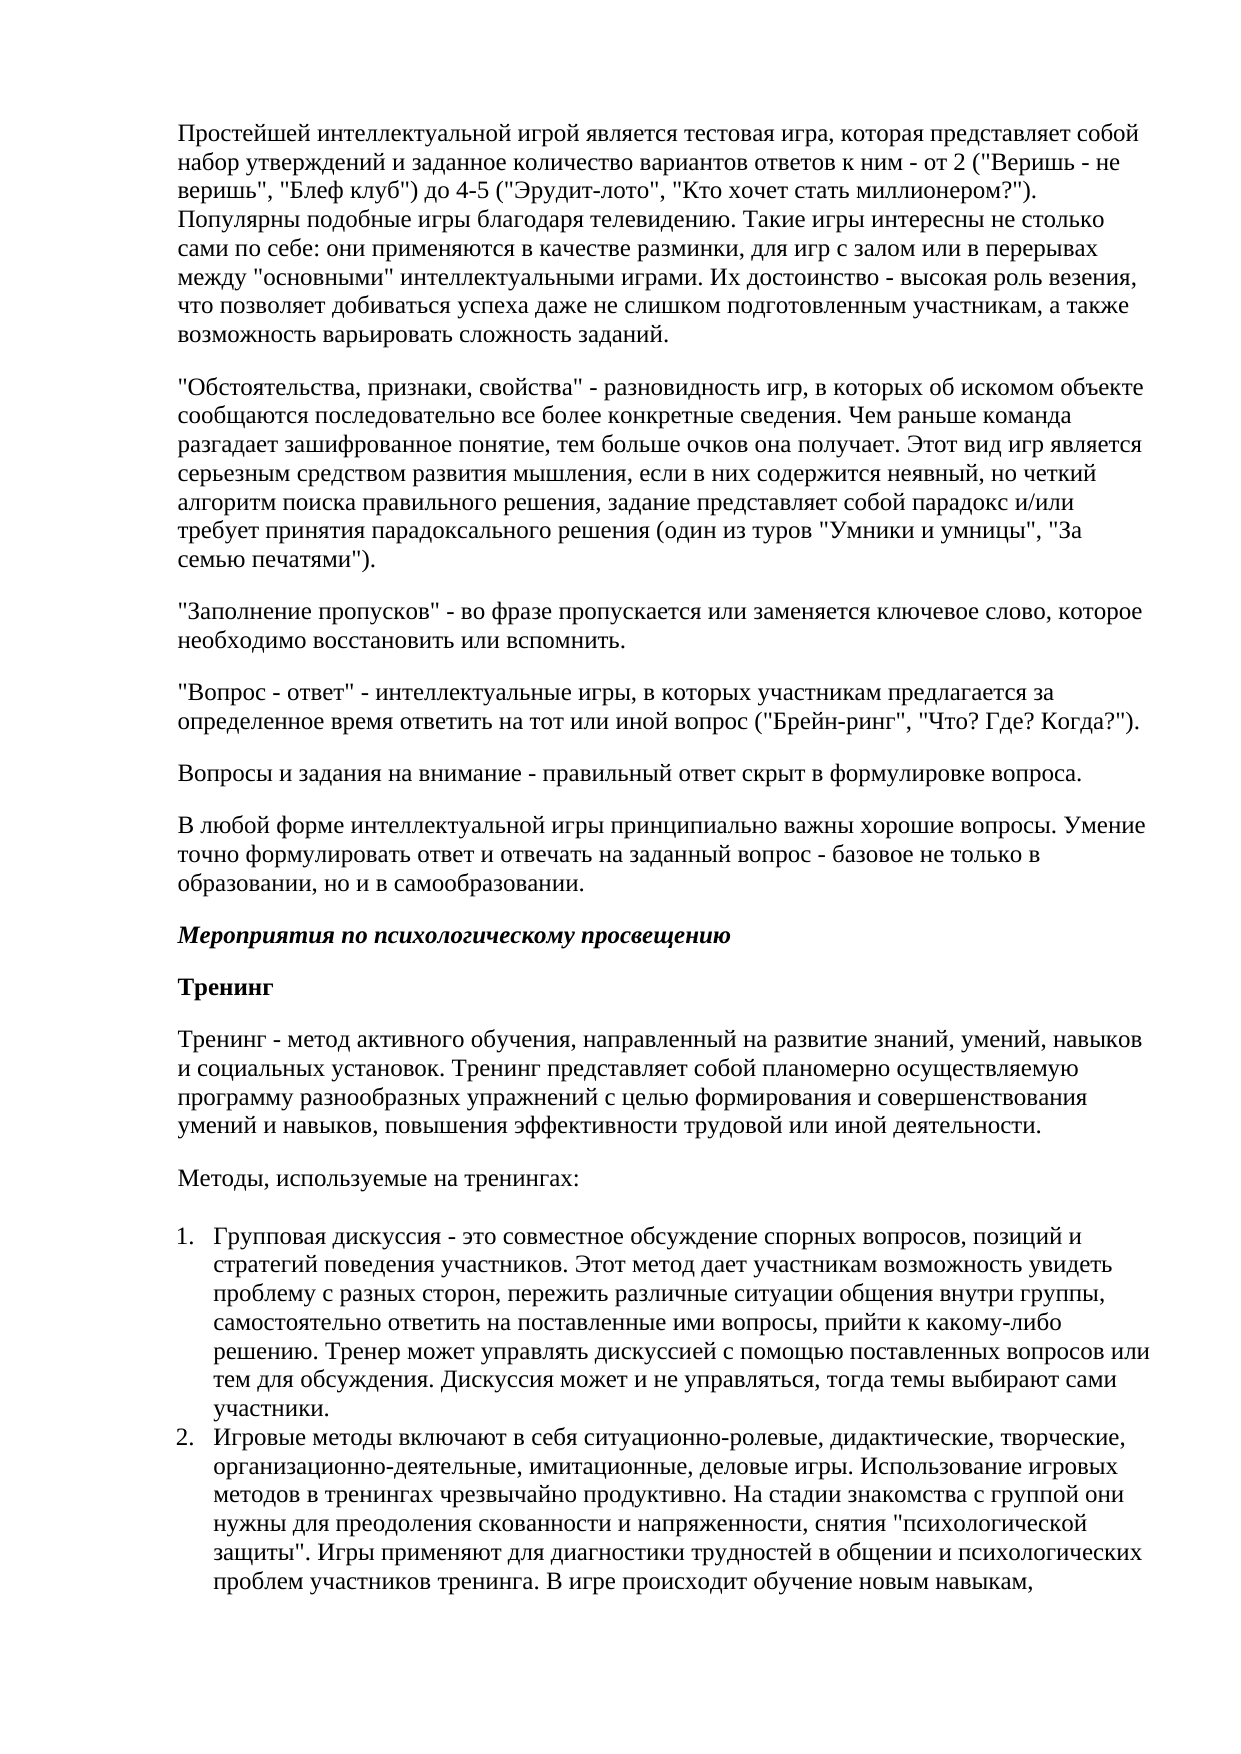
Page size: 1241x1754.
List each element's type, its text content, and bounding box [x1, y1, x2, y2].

text "Заполнение пропусков" - во фразе пропускается или заменяется ключевое слово, которое необходимо восстановить или вспомнить. [177, 596, 1152, 654]
text В любой форме интеллектуальной игры принципиально важны хорошие вопросы. Умение точно формулировать ответ и отвечать на заданный вопрос - базовое не только в образовании, но и в самообразовании. [177, 810, 1152, 897]
text Методы, используемые на тренингах: [177, 1163, 1152, 1192]
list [176, 1422, 1152, 1594]
text Мероприятия по психологическому просвещению [177, 920, 1152, 949]
text "Обстоятельства, признаки, свойства" - разновидность игр, в которых об искомом объекте сообщаются последовательно все более конкретные сведения. Чем раньше команда разгадает зашифрованное понятие, тем больше очков она получает. Этот вид игр является серьезным средством развития мышления, если в них содержится неявный, но четкий алгоритм поиска правильного решения, задание представляет собой парадокс и/или требует принятия парадоксального решения (один из туров "Умники и умницы", "За семью печатями"). [177, 372, 1152, 573]
text Тренинг [177, 972, 1152, 1001]
text "Вопрос - ответ" - интеллектуальные игры, в которых участникам предлагается за определенное время ответить на тот или иной вопрос ("Брейн-ринг", "Что? Где? Когда?"). [177, 677, 1152, 735]
list Групповая дискуссия - это совместное обсуждение спорных вопросов, позиций и стратегий поведения участников. Этот метод дает участникам возможность увидеть проблему с разных сторон, пережить различные ситуации общения внутри группы, самостоятельно ответить на поставленные ими вопросы, прийти к какому-либо решению. Тренер может управлять дискуссией с помощью поставленных вопросов или тем для обсуждения. Дискуссия может и не управляться, тогда темы выбирают сами участники. [176, 1221, 1152, 1422]
text Вопросы и задания на внимание - правильный ответ скрыт в формулировке вопроса. [177, 758, 1152, 787]
text Простейшей интеллектуальной игрой является тестовая игра, которая представляет собой набор утверждений и заданное количество вариантов ответов к ним - от 2 ("Веришь - не веришь", "Блеф клуб") до 4-5 ("Эрудит-лото", "Кто хочет стать миллионером?"). Популярны подобные игры благодаря телевидению. Такие игры интересны не столько сами по себе: они применяются в качестве разминки, для игр с залом или в перерывах между "основными" интеллектуальными играми. Их достоинство - высокая роль везения, что позволяет добиваться успеха даже не слишком подготовленным участникам, а также возможность варьировать сложность заданий. [177, 118, 1152, 348]
text Тренинг - метод активного обучения, направленный на развитие знаний, умений, навыков и социальных установок. Тренинг представляет собой планомерно осуществляемую программу разнообразных упражнений с целью формирования и совершенствования умений и навыков, повышения эффективности трудовой или иной деятельности. [177, 1024, 1152, 1139]
